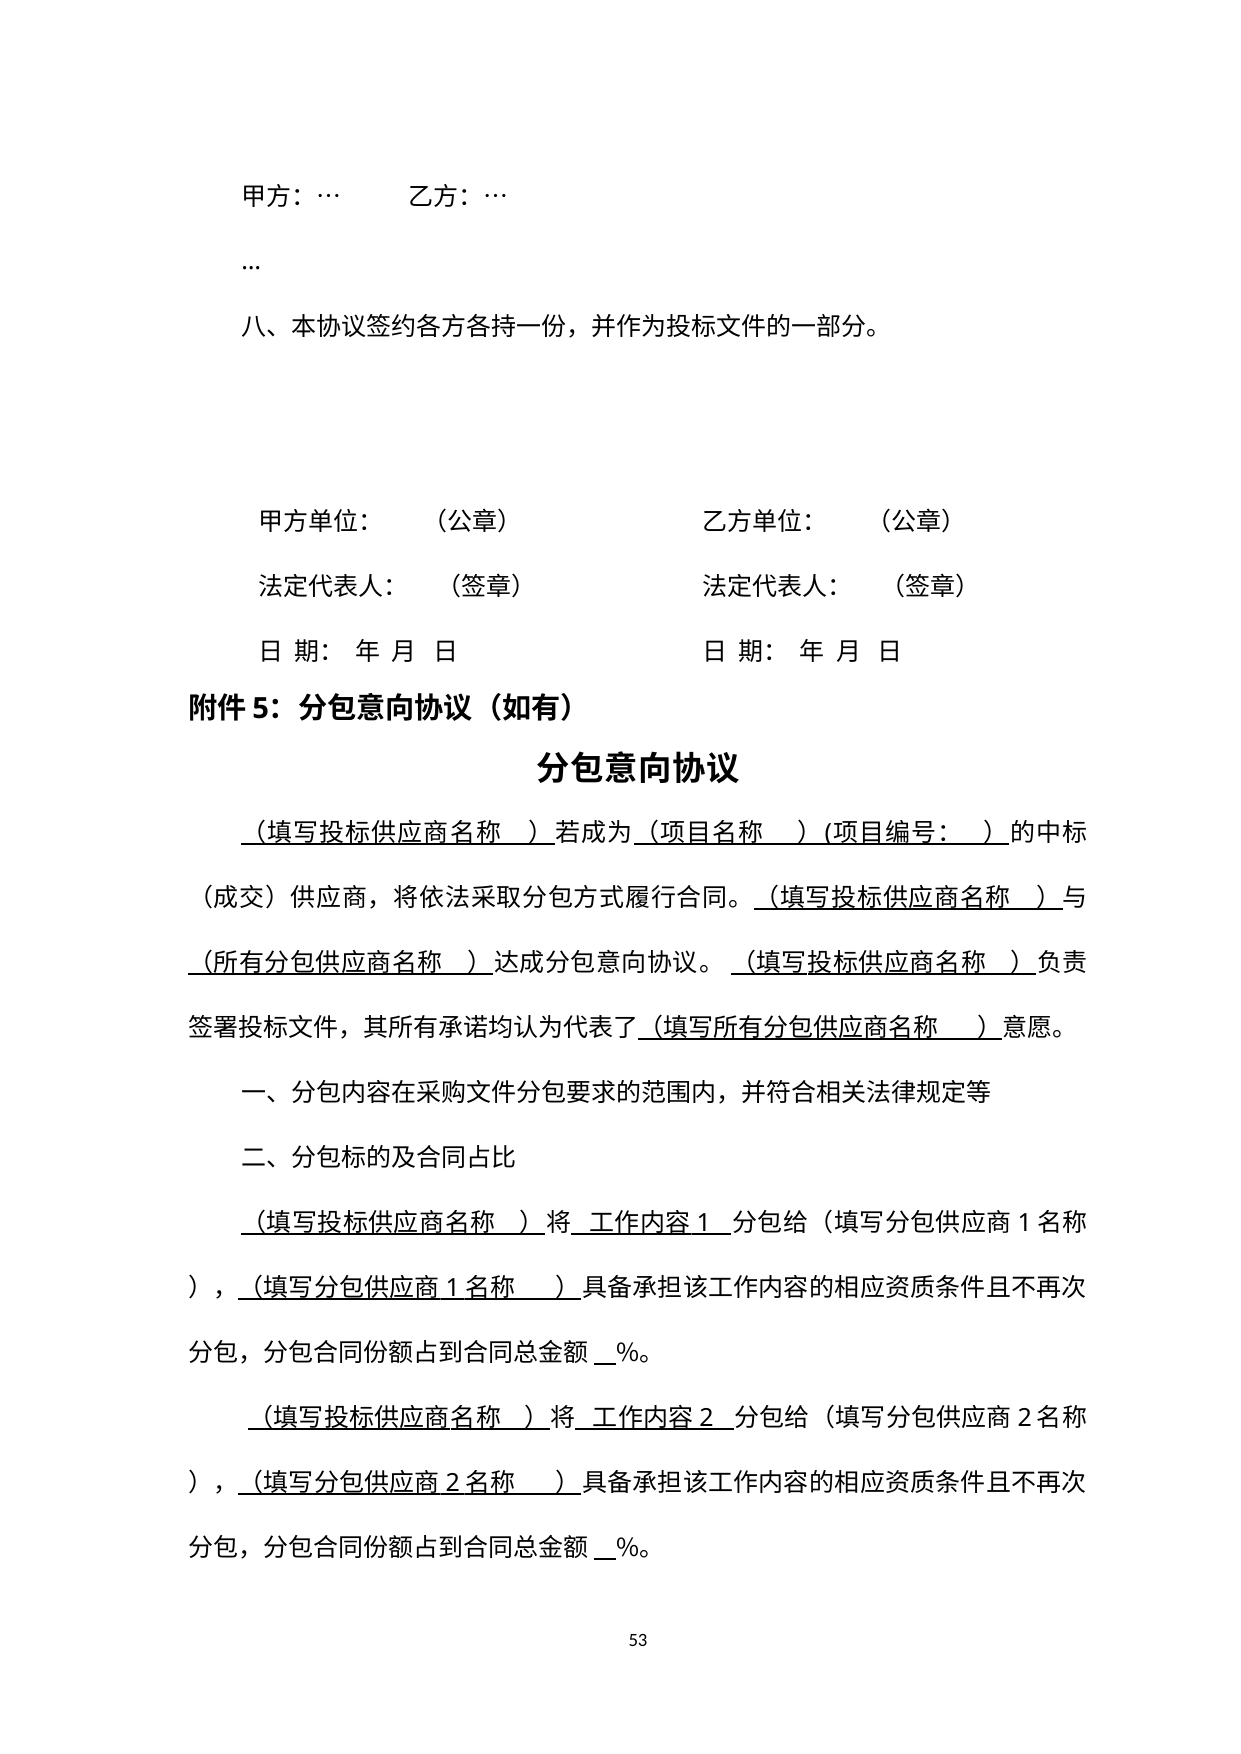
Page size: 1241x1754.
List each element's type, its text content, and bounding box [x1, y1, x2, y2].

text （填写投标供应商名称 ）将 工作内容1 分包给（填写分包供应商1名称 ），（填写分包供应商1名称 ）具备承担该工作内容的相应资质条件且不再次分包，分包合同份额占到合同总金额 %。 [188, 1188, 1088, 1383]
text （填写投标供应商名称 ）将 工作内容2 分包给（填写分包供应商2名称 ），（填写分包供应商2名称 ）具备承担该工作内容的相应资质条件且不再次分包，分包合同份额占到合同总金额 %。 [188, 1383, 1088, 1578]
text 甲方：… 乙方：… [188, 162, 1088, 227]
table_header 乙方单位： （公章） 法定代表人： （签章） 日 期： 年 月 日 [638, 487, 1082, 682]
text 附件5：分包意向协议（如有） [188, 682, 1088, 728]
text 二、分包标的及合同占比 [188, 1123, 1088, 1188]
table_header 甲方单位： （公章） 法定代表人： （签章） 日 期： 年 月 日 [194, 487, 638, 682]
text 一、分包内容在采购文件分包要求的范围内，并符合相关法律规定等 [188, 1058, 1088, 1123]
text 八、本协议签约各方各持一份，并作为投标文件的一部分。 [188, 292, 1088, 357]
text 分包意向协议 [188, 733, 1088, 798]
text … [188, 227, 1088, 292]
text （填写投标供应商名称 ）若成为（项目名称 ）(项目编号： ）的中标（成交）供应商，将依法采取分包方式履行合同。（填写投标供应商名称 ）与（所有分包供应商名称 ）达成分包意向协议。 （填写投标供应商名称 ）负责签署投标文件，其所有承诺均认为代表了（填写所有分包供应商名称 ）意愿。 [188, 798, 1088, 1058]
